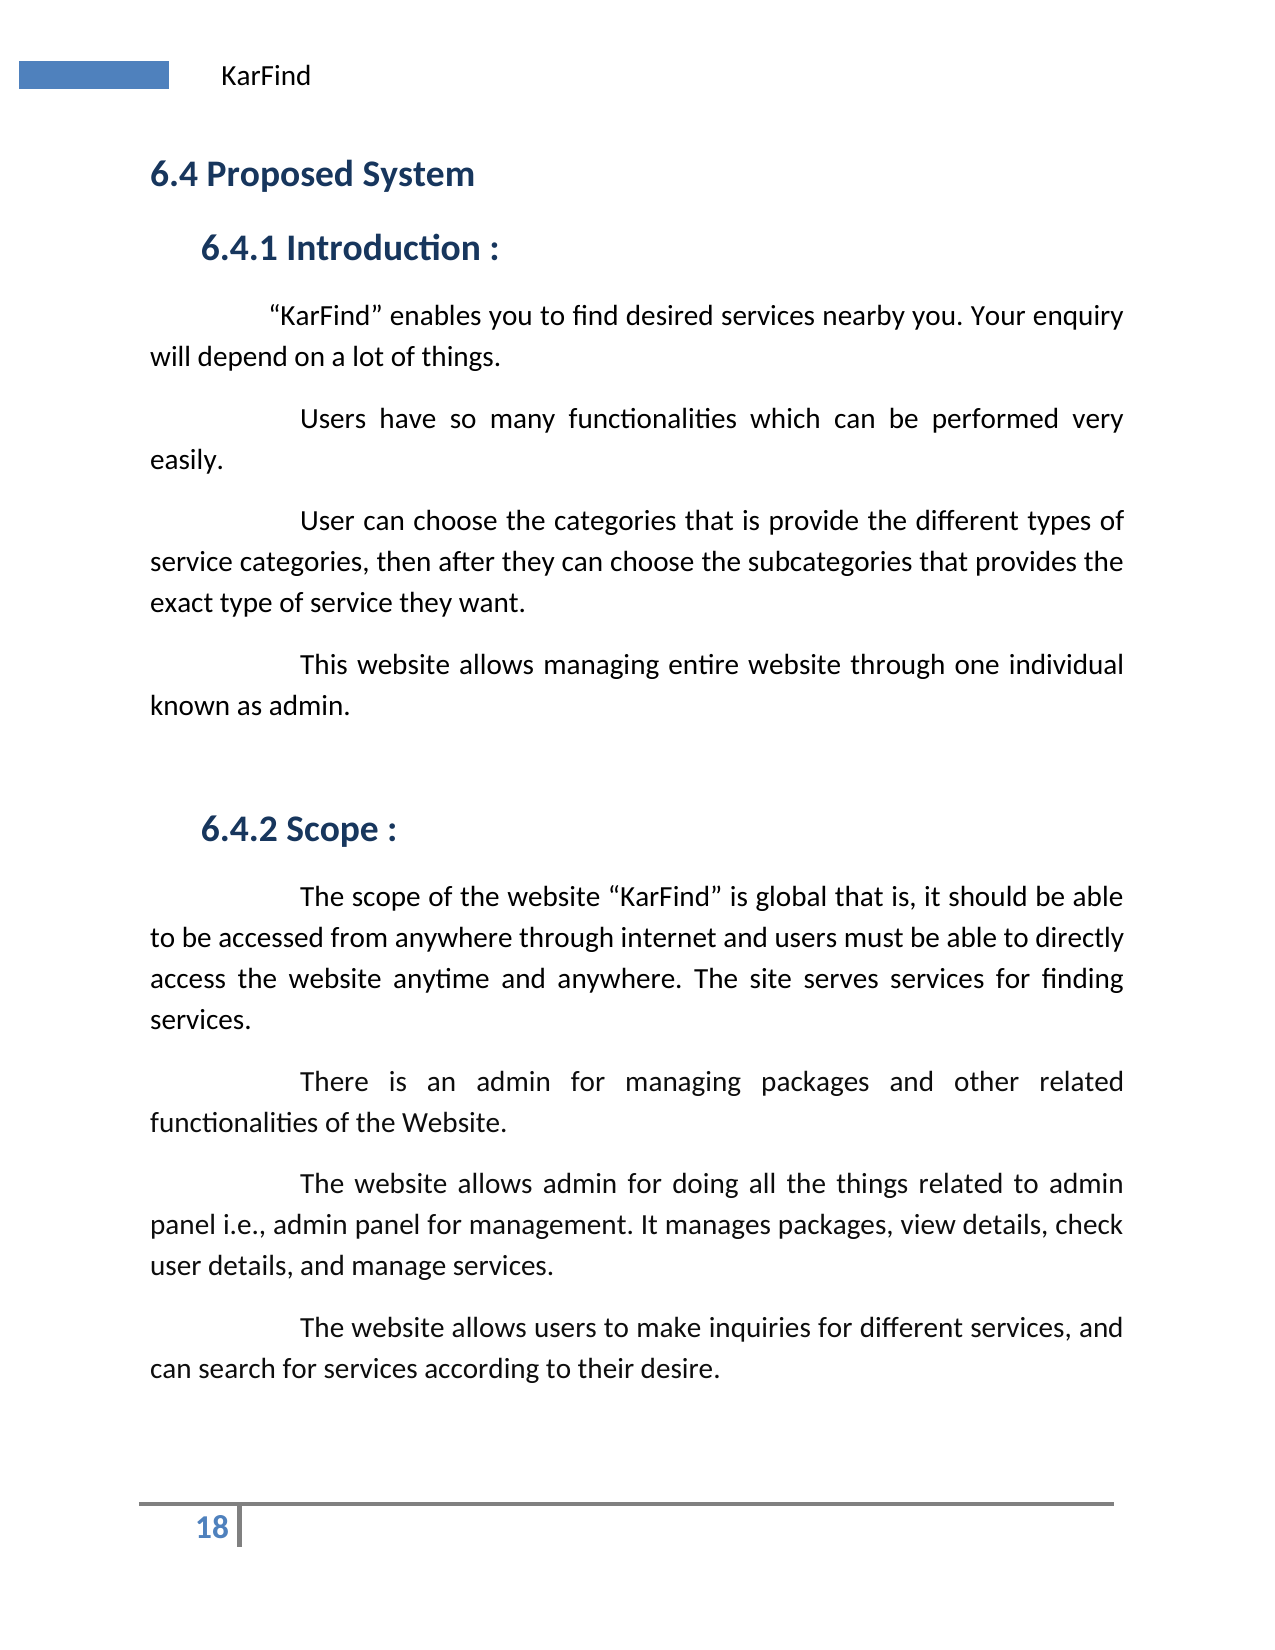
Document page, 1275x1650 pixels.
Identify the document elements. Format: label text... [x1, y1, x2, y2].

text 6.4.1 Introduction : [150, 223, 1125, 269]
text This website allows managing entire website through one individual known as admin. [150, 646, 1125, 723]
text The scope of the website “KarFind” is global that is, it should be able to be accessed from anywhere through internet and users must be able to directly access the website anytime and anywhere. The site serves services for finding services. [150, 878, 1125, 1037]
text There is an admin for managing packages and other related functionalities of the Website. [150, 1063, 1125, 1139]
text 6.4 Proposed System [150, 150, 1125, 196]
text “KarFind” enables you to find desired services nearby you. Your enquiry will depend on a lot of things. [150, 297, 1125, 374]
text 6.4.2 Scope : [150, 805, 1125, 851]
text The website allows admin for doing all the things related to admin panel i.e., admin panel for management. It manages packages, view details, check user details, and manage services. [150, 1166, 1125, 1283]
text The website allows users to make inquiries for different services, and can search for services according to their desire. [150, 1309, 1125, 1386]
text User can choose the categories that is provide the different types of service categories, then after they can choose the subcategories that provides the exact type of service they want. [150, 502, 1125, 620]
text Users have so many functionalities which can be performed very easily. [150, 400, 1125, 476]
